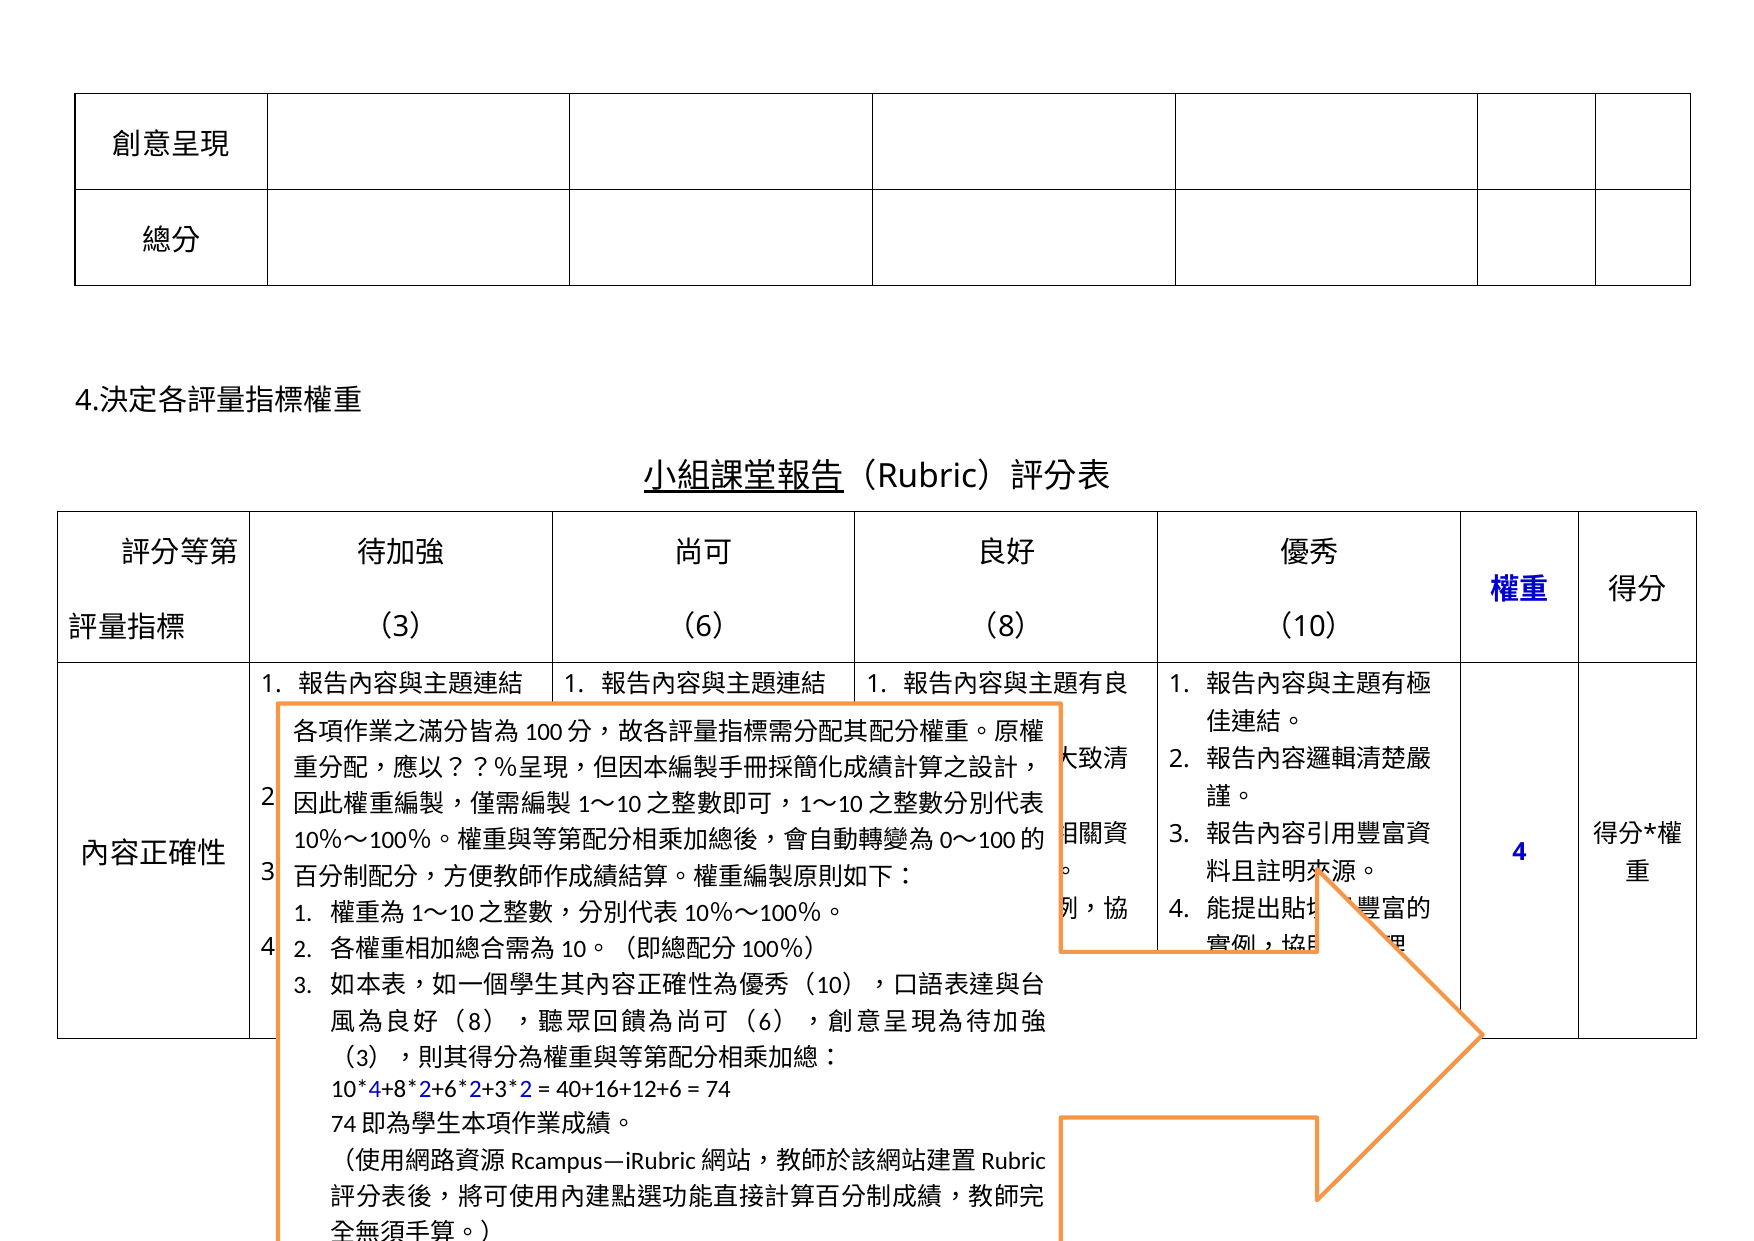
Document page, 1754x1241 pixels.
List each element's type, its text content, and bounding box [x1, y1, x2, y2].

table_cell [1176, 94, 1477, 189]
table_cell 創意呈現 [76, 94, 267, 189]
table_header 良好 （8） [855, 512, 1157, 662]
table_cell [873, 94, 1175, 189]
table_cell [873, 190, 1175, 285]
table_cell 報告內容與主題連結較為鬆散。 報告內容邏輯嚴謹性普通，偶有前後矛盾或邏輯倒錯之情形。 報告內容僅引用少數資料且來源註明有所遺漏。 報告內容僅補充少數實例。 [553, 663, 854, 701]
table_header 尚可 （6） [553, 512, 854, 662]
table_cell [1596, 190, 1690, 285]
table_header 得分 [1579, 512, 1696, 662]
text 小組課堂報告（Rubric）評分表 [75, 436, 1679, 511]
table_cell 4 [1461, 663, 1578, 1038]
table_cell [570, 94, 872, 189]
table_cell 總分 [76, 190, 267, 285]
table_header 權重 [1461, 512, 1578, 662]
table_cell 報告內容與主題有極佳連結。 報告內容邏輯清楚嚴謹。 報告內容引用豐富資料且註明來源。 能提出貼切且豐富的實例，協助聽眾理解。 [1158, 663, 1460, 1008]
table_header 優秀 （10） [1158, 512, 1460, 662]
table_cell [268, 190, 569, 285]
table_cell [268, 94, 569, 189]
table_cell 報告內容與主題連結性弱，常見離題情形。 報告內容邏輯鬆散或錯亂，難以理解。 報告內容缺乏相關資料之引用。 報告內容缺少實例補充，僅有單調之理論陳述。 [250, 663, 552, 1038]
table_cell [1478, 190, 1595, 285]
table_cell [1478, 94, 1595, 189]
table_header 待加強 （3） [250, 512, 552, 662]
table_cell [1176, 190, 1477, 285]
table_cell 報告內容與主題有良好連結。 報告內容邏輯大致清楚嚴謹。 報告內容引用相關資料且註明來源。 能提出貼切實例，協助聽眾理解。 [855, 663, 1157, 949]
table_cell [570, 190, 872, 285]
table_cell 內容正確性 [58, 663, 249, 1038]
text 4.決定各評量指標權重 [75, 361, 1679, 436]
table_cell [1596, 94, 1690, 189]
table_cell 得分*權重 [1579, 663, 1696, 1038]
table_header 評分等第 評量指標 [58, 512, 249, 662]
